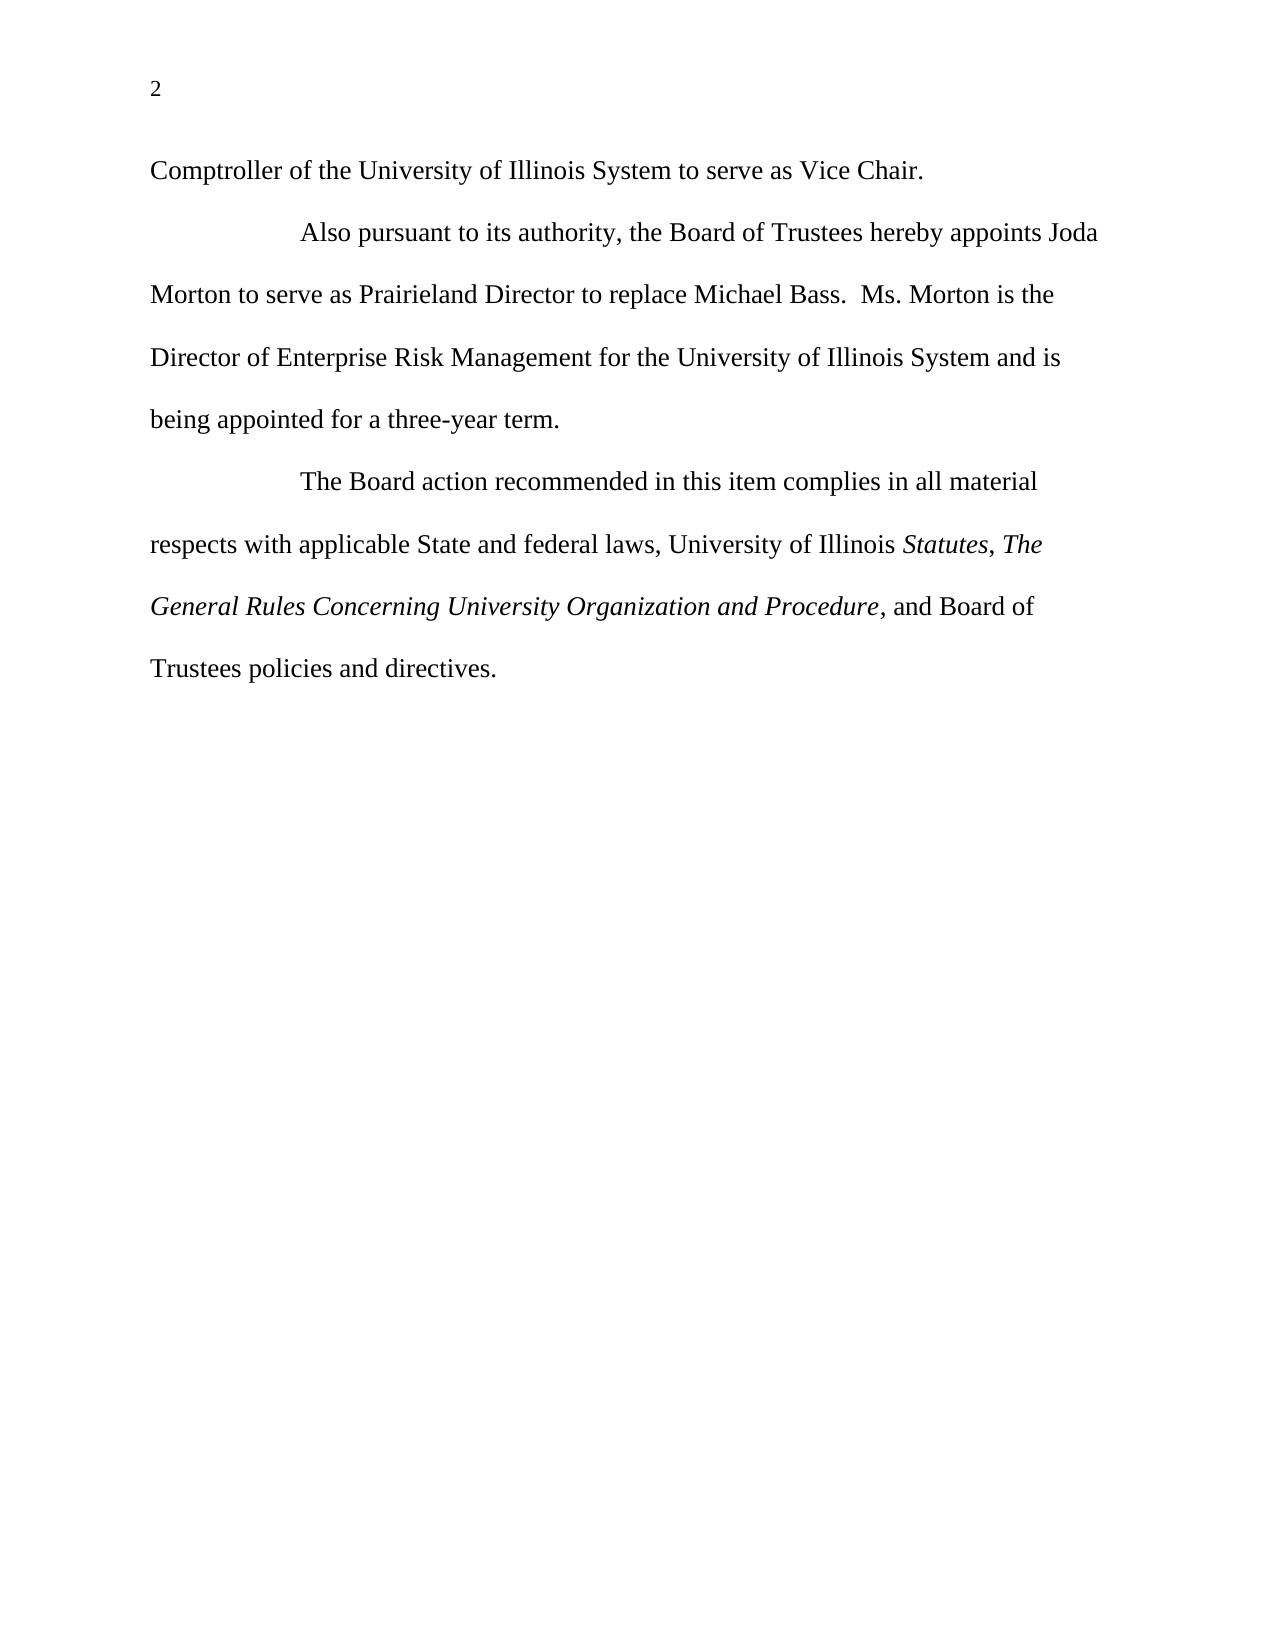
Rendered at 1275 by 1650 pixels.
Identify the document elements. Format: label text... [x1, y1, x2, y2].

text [150, 154, 1125, 185]
text The Board action recommended in this item complies in all material respects with applicable State and federal laws, University of Illinois Statutes, The General Rules Concerning University Organization and Procedure, and Board of Trustees policies and directives. [150, 466, 1125, 683]
text Also pursuant to its authority, the Board of Trustees hereby appoints Joda Morton to serve as Prairieland Director to replace Michael Bass. Ms. Morton is the Director of Enterprise Risk Management for the University of Illinois System and is being appointed for a three-year term. [150, 216, 1125, 434]
